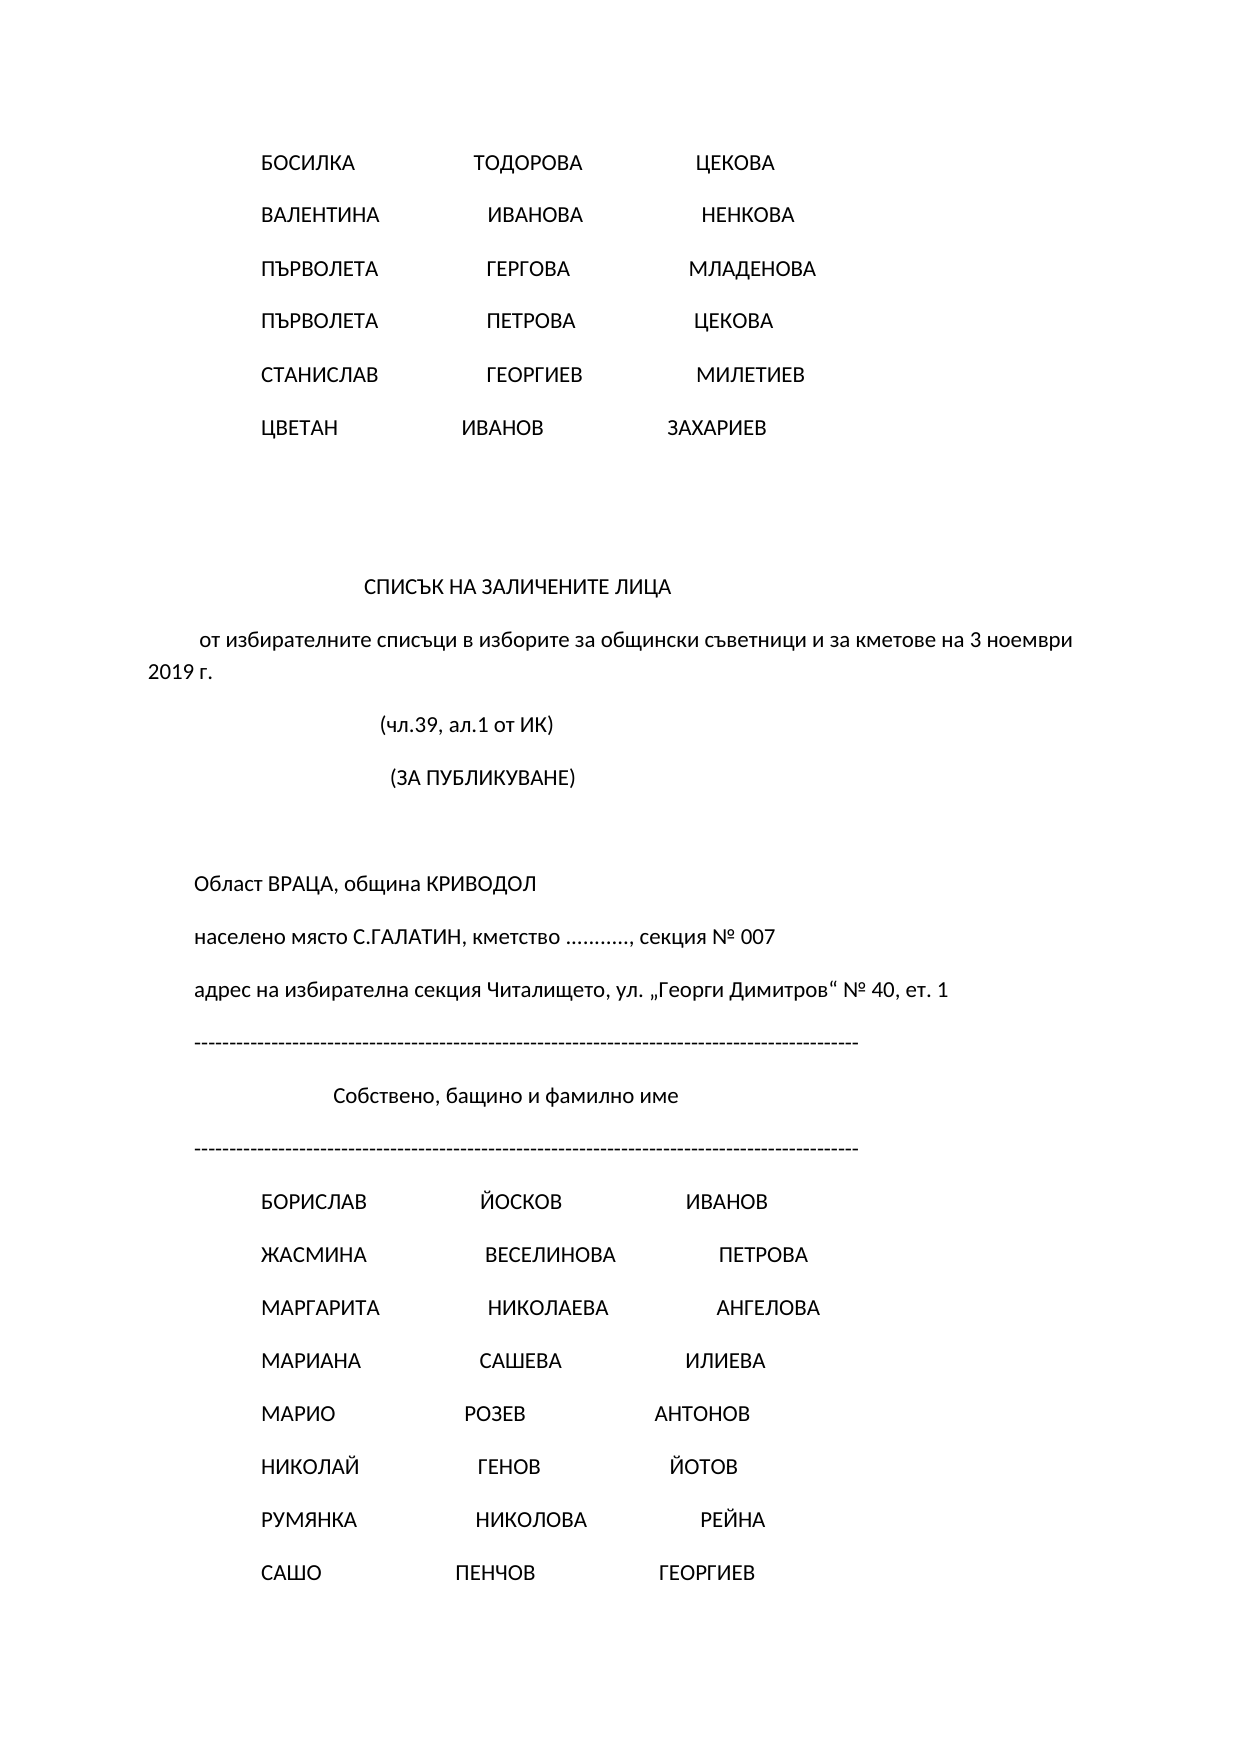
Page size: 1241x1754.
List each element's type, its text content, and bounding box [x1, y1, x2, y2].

text ПЪРВОЛЕТА ГЕРГОВА МЛАДЕНОВА [148, 254, 1093, 282]
text адрес на избирателна секция Читалището, ул. „Георги Димитров“ № 40, ет. 1 [148, 975, 1093, 1003]
text МАРИАНА САШЕВА ИЛИЕВА [148, 1346, 1093, 1374]
text ПЪРВОЛЕТА ПЕТРОВА ЦЕКОВА [148, 307, 1093, 335]
text БОРИСЛАВ ЙОСКОВ ИВАНОВ [148, 1187, 1093, 1215]
text Собствено, бащино и фамилно име [148, 1081, 1093, 1109]
text ----------------------------------------------------------------------------------------------- [148, 1134, 1093, 1162]
text населено място С.ГАЛАТИН, кметство ..........., секция № 007 [148, 922, 1093, 950]
text Област ВРАЦА, община КРИВОДОЛ [148, 869, 1093, 897]
text СПИСЪК НА ЗАЛИЧЕНИТЕ ЛИЦА [148, 572, 1093, 600]
text НИКОЛАЙ ГЕНОВ ЙОТОВ [148, 1452, 1093, 1480]
text МАРГАРИТА НИКОЛАЕВА АНГЕЛОВА [148, 1293, 1093, 1321]
text от избирателните списъци в изборите за общински съветници и за кметове на 3 ноември 2019 г. [148, 625, 1093, 685]
text (ЗА ПУБЛИКУВАНЕ) [148, 763, 1093, 791]
text (чл.39, ал.1 от ИК) [148, 710, 1093, 738]
text ЖАСМИНА ВЕСЕЛИНОВА ПЕТРОВА [148, 1240, 1093, 1268]
text БОСИЛКА ТОДОРОВА ЦЕКОВА [148, 148, 1093, 176]
text ЦВЕТАН ИВАНОВ ЗАХАРИЕВ [148, 413, 1093, 441]
text МАРИО РОЗЕВ АНТОНОВ [148, 1399, 1093, 1427]
text ----------------------------------------------------------------------------------------------- [148, 1028, 1093, 1056]
text ВАЛЕНТИНА ИВАНОВА НЕНКОВА [148, 201, 1093, 229]
text САШО ПЕНЧОВ ГЕОРГИЕВ [148, 1558, 1093, 1586]
text СТАНИСЛАВ ГЕОРГИЕВ МИЛЕТИЕВ [148, 360, 1093, 388]
text РУМЯНКА НИКОЛОВА РЕЙНА [148, 1505, 1093, 1533]
